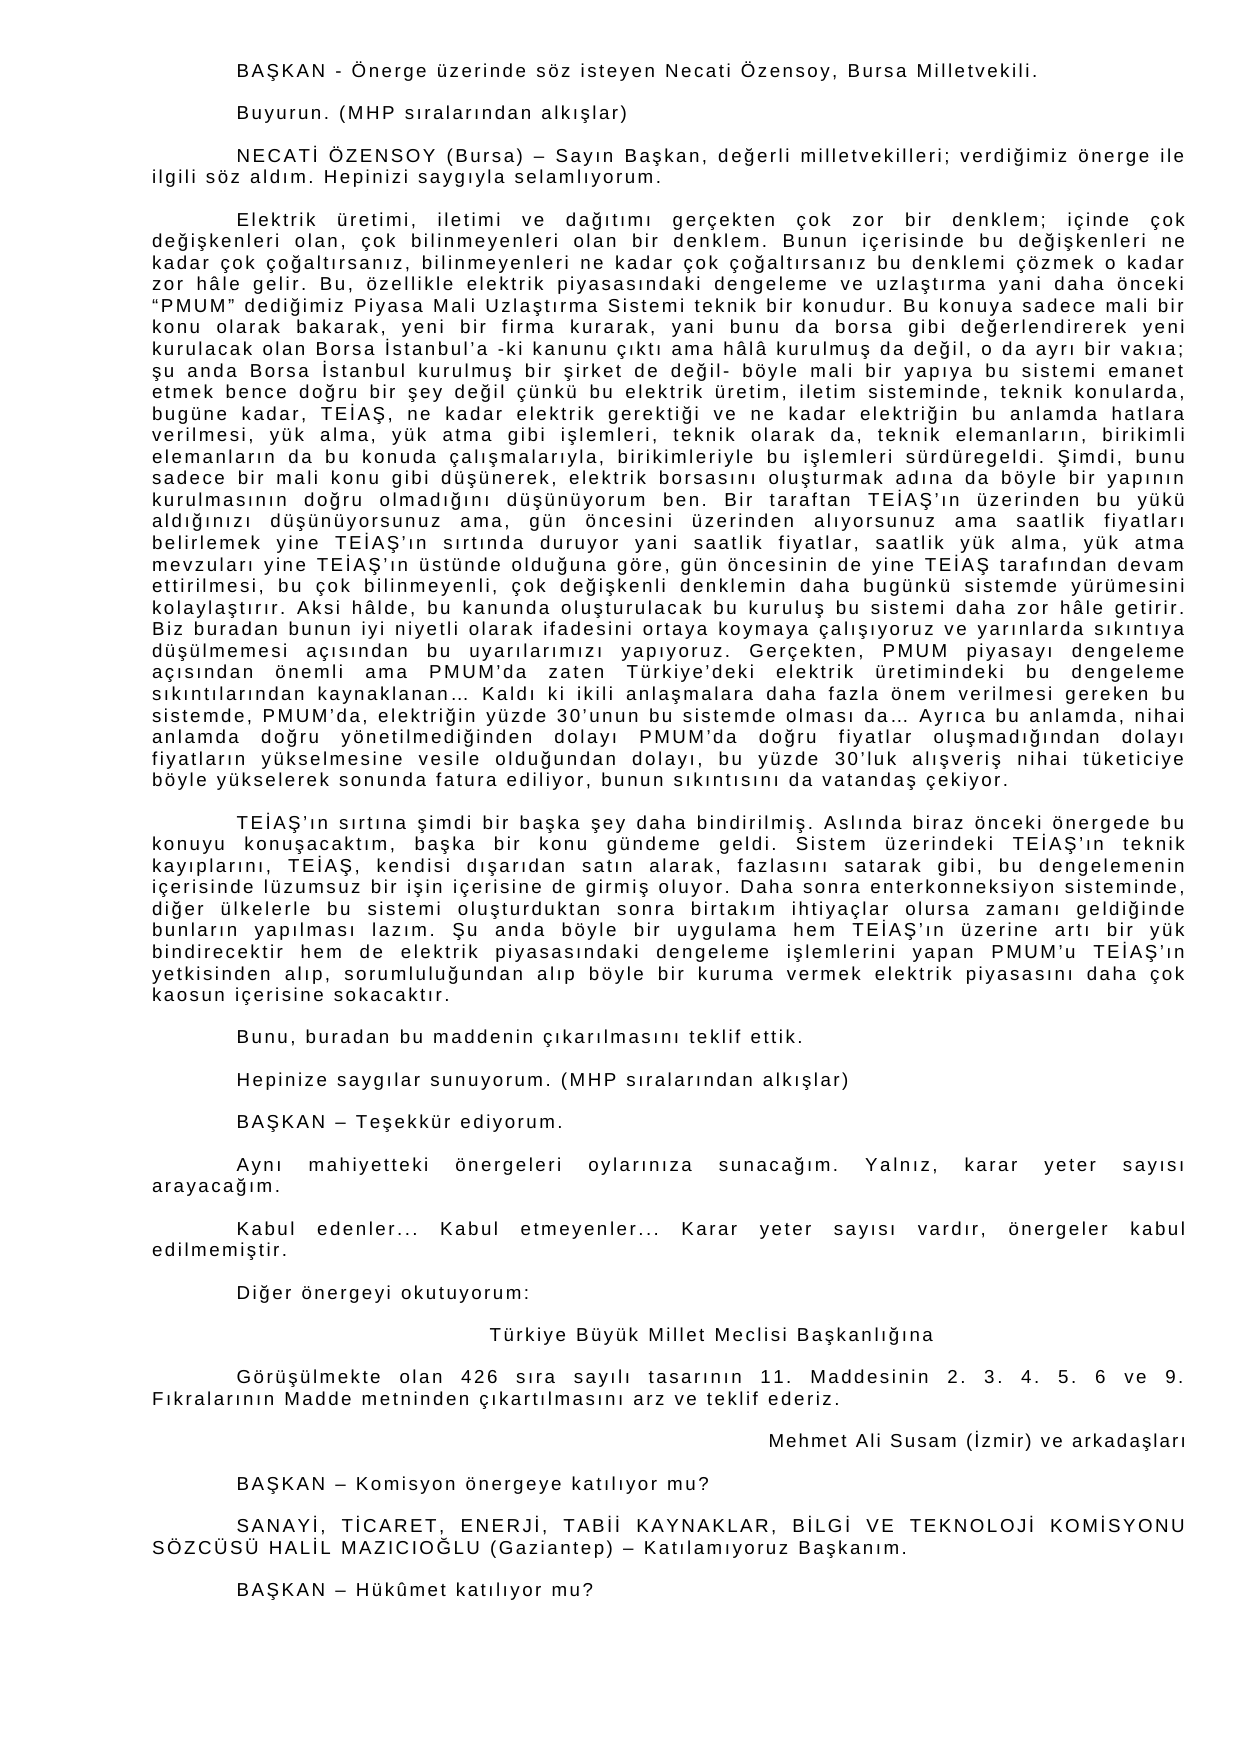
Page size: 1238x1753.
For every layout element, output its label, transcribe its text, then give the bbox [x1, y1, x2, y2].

text BAŞKAN – Hükûmet katılıyor mu? [152, 1579, 1186, 1601]
text SANAYİ, TİCARET, ENERJİ, TABİİ KAYNAKLAR, BİLGİ VE TEKNOLOJİ KOMİSYONU SÖZCÜSÜ HALİL MAZICIOĞLU (Gaziantep) – Katılamıyoruz Başkanım. [152, 1515, 1186, 1558]
text Görüşülmekte olan 426 sıra sayılı tasarının 11. Maddesinin 2. 3. 4. 5. 6 ve 9. Fıkralarının Madde metninden çıkartılmasını arz ve teklif ederiz. [152, 1366, 1186, 1409]
text Kabul edenler... Kabul etmeyenler... Karar yeter sayısı vardır, önergeler kabul edilmemiştir. [152, 1217, 1186, 1261]
text BAŞKAN – Teşekkür ediyorum. [152, 1111, 1186, 1133]
text NECATİ ÖZENSOY (Bursa) – Sayın Başkan, değerli milletvekilleri; verdiğimiz önerge ile ilgili söz aldım. Hepinizi saygıyla selamlıyorum. [152, 144, 1186, 188]
text Elektrik üretimi, iletimi ve dağıtımı gerçekten çok zor bir denklem; içinde çok değişkenleri olan, çok bilinmeyenleri olan bir denklem. Bunun içerisinde bu değişkenleri ne kadar çok çoğaltırsanız, bilinmeyenleri ne kadar çok çoğaltırsanız bu denklemi çözmek o kadar zor hâle gelir. Bu, özellikle elektrik piyasasındaki dengeleme ve uzlaştırma yani daha önceki “PMUM” dediğimiz Piyasa Mali Uzlaştırma Sistemi teknik bir konudur. Bu konuya sadece mali bir konu olarak bakarak, yeni bir firma kurarak, yani bunu da borsa gibi değerlendirerek yeni kurulacak olan Borsa İstanbul’a -ki kanunu çıktı ama hâlâ kurulmuş da değil, o da ayrı bir vakıa; şu anda Borsa İstanbul kurulmuş bir şirket de değil- böyle mali bir yapıya bu sistemi emanet etmek bence doğru bir şey değil çünkü bu elektrik üretim, iletim sisteminde, teknik konularda, bugüne kadar, TEİAŞ, ne kadar elektrik gerektiği ve ne kadar elektriğin bu anlamda hatlara verilmesi, yük alma, yük atma gibi işlemleri, teknik olarak da, teknik elemanların, birikimli elemanların da bu konuda çalışmalarıyla, birikimleriyle bu işlemleri sürdüregeldi. Şimdi, bunu sadece bir mali konu gibi düşünerek, elektrik borsasını oluşturmak adına da böyle bir yapının kurulmasının doğru olmadığını düşünüyorum ben. Bir taraftan TEİAŞ’ın üzerinden bu yükü aldığınızı düşünüyorsunuz ama, gün öncesini üzerinden alıyorsunuz ama saatlik fiyatları belirlemek yine TEİAŞ’ın sırtında duruyor yani saatlik fiyatlar, saatlik yük alma, yük atma mevzuları yine TEİAŞ’ın üstünde olduğuna göre, gün öncesinin de yine TEİAŞ tarafından devam ettirilmesi, bu çok bilinmeyenli, çok değişkenli denklemin daha bugünkü sistemde yürümesini kolaylaştırır. Aksi hâlde, bu kanunda oluşturulacak bu kuruluş bu sistemi daha zor hâle getirir. Biz buradan bunun iyi niyetli olarak ifadesini ortaya koymaya çalışıyoruz ve yarınlarda sıkıntıya düşülmemesi açısından bu uyarılarımızı yapıyoruz. Gerçekten, PMUM piyasayı dengeleme açısından önemli ama PMUM’da zaten Türkiye’deki elektrik üretimindeki bu dengeleme sıkıntılarından kaynaklanan… Kaldı ki ikili anlaşmalara daha fazla önem verilmesi gereken bu sistemde, PMUM’da, elektriğin yüzde 30’unun bu sistemde olması da… Ayrıca bu anlamda, nihai anlamda doğru yönetilmediğinden dolayı PMUM’da doğru fiyatlar oluşmadığından dolayı fiyatların yükselmesine vesile olduğundan dolayı, bu yüzde 30’luk alışveriş nihai tüketiciye böyle yükselerek sonunda fatura ediliyor, bunun sıkıntısını da vatandaş çekiyor. [152, 208, 1186, 791]
text Mehmet Ali Susam (İzmir) ve arkadaşları [152, 1430, 1186, 1452]
text TEİAŞ’ın sırtına şimdi bir başka şey daha bindirilmiş. Aslında biraz önceki önergede bu konuyu konuşacaktım, başka bir konu gündeme geldi. Sistem üzerindeki TEİAŞ’ın teknik kayıplarını, TEİAŞ, kendisi dışarıdan satın alarak, fazlasını satarak gibi, bu dengelemenin içerisinde lüzumsuz bir işin içerisine de girmiş oluyor. Daha sonra enterkonneksiyon sisteminde, diğer ülkelerle bu sistemi oluşturduktan sonra birtakım ihtiyaçlar olursa zamanı geldiğinde bunların yapılması lazım. Şu anda böyle bir uygulama hem TEİAŞ’ın üzerine artı bir yük bindirecektir hem de elektrik piyasasındaki dengeleme işlemlerini yapan PMUM’u TEİAŞ’ın yetkisinden alıp, sorumluluğundan alıp böyle bir kuruma vermek elektrik piyasasını daha çok kaosun içerisine sokacaktır. [152, 811, 1186, 1006]
text BAŞKAN - Önerge üzerinde söz isteyen Necati Özensoy, Bursa Milletvekili. [152, 60, 1186, 81]
text Buyurun. (MHP sıralarından alkışlar) [152, 102, 1186, 124]
text Hepinize saygılar sunuyorum. (MHP sıralarından alkışlar) [152, 1069, 1186, 1090]
text Aynı mahiyetteki önergeleri oylarınıza sunacağım. Yalnız, karar yeter sayısı arayacağım. [152, 1153, 1186, 1197]
text Bunu, buradan bu maddenin çıkarılmasını teklif ettik. [152, 1026, 1186, 1048]
text BAŞKAN – Komisyon önergeye katılıyor mu? [152, 1473, 1186, 1494]
text Türkiye Büyük Millet Meclisi Başkanlığına [152, 1324, 1186, 1345]
text Diğer önergeyi okutuyorum: [152, 1281, 1186, 1303]
